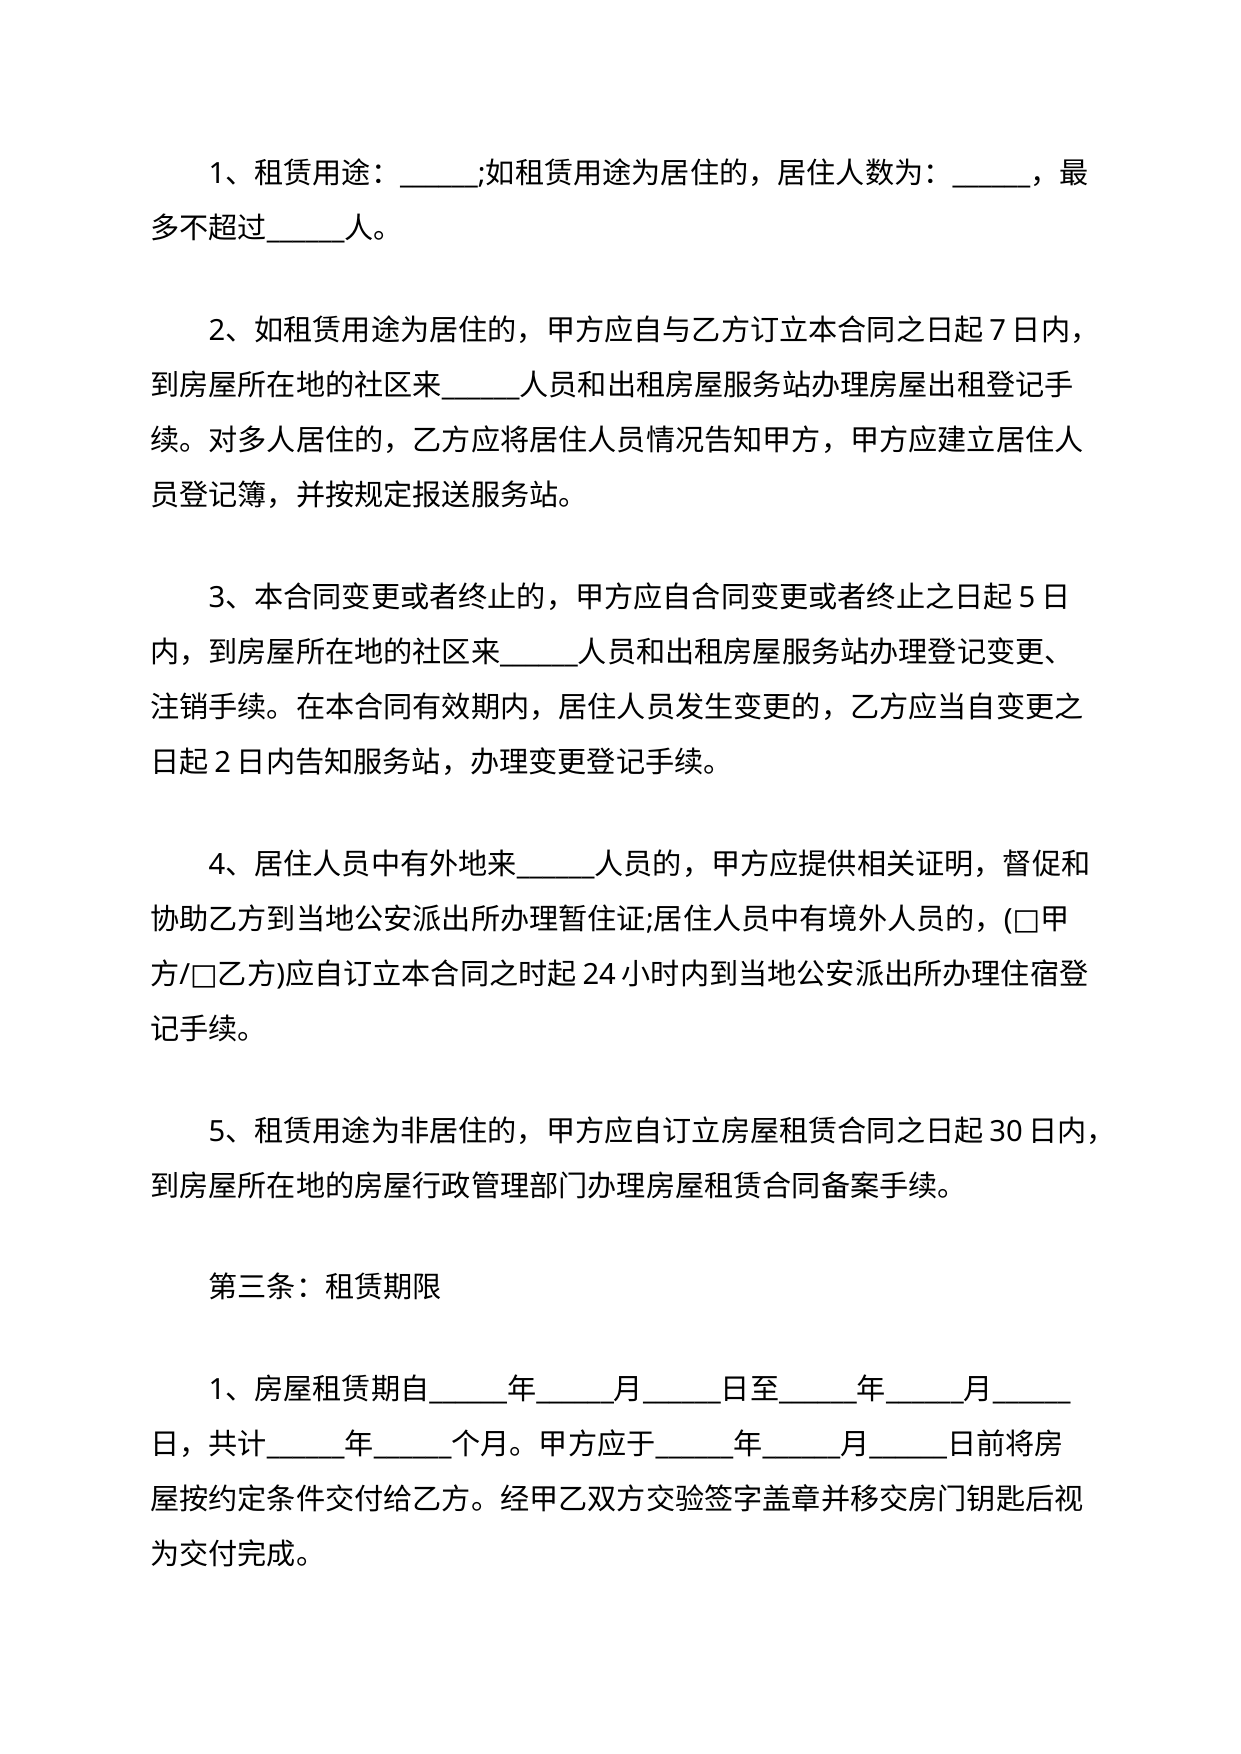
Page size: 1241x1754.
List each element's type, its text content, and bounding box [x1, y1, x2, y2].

text 2、如租赁用途为居住的，甲方应自与乙方订立本合同之日起7日内，到房屋所在地的社区来______人员和出租房屋服务站办理房屋出租登记手续。对多人居住的，乙方应将居住人员情况告知甲方，甲方应建立居住人员登记簿，并按规定报送服务站。 [150, 307, 1090, 514]
text 3、本合同变更或者终止的，甲方应自合同变更或者终止之日起5日内，到房屋所在地的社区来______人员和出租房屋服务站办理登记变更、注销手续。在本合同有效期内，居住人员发生变更的，乙方应当自变更之日起2日内告知服务站，办理变更登记手续。 [150, 574, 1090, 781]
text 4、居住人员中有外地来______人员的，甲方应提供相关证明，督促和协助乙方到当地公安派出所办理暂住证;居住人员中有境外人员的，(□甲方/□乙方)应自订立本合同之时起24小时内到当地公安派出所办理住宿登记手续。 [150, 841, 1090, 1048]
text 1、房屋租赁期自______年______月______日至______年______月______日，共计______年______个月。甲方应于______年______月______日前将房屋按约定条件交付给乙方。经甲乙双方交验签字盖章并移交房门钥匙后视为交付完成。 [150, 1366, 1090, 1573]
text 5、租赁用途为非居住的，甲方应自订立房屋租赁合同之日起30日内，到房屋所在地的房屋行政管理部门办理房屋租赁合同备案手续。 [150, 1107, 1090, 1204]
text 1、租赁用途：______;如租赁用途为居住的，居住人数为：______，最多不超过______人。 [150, 150, 1090, 247]
text 第三条：租赁期限 [150, 1264, 1090, 1306]
